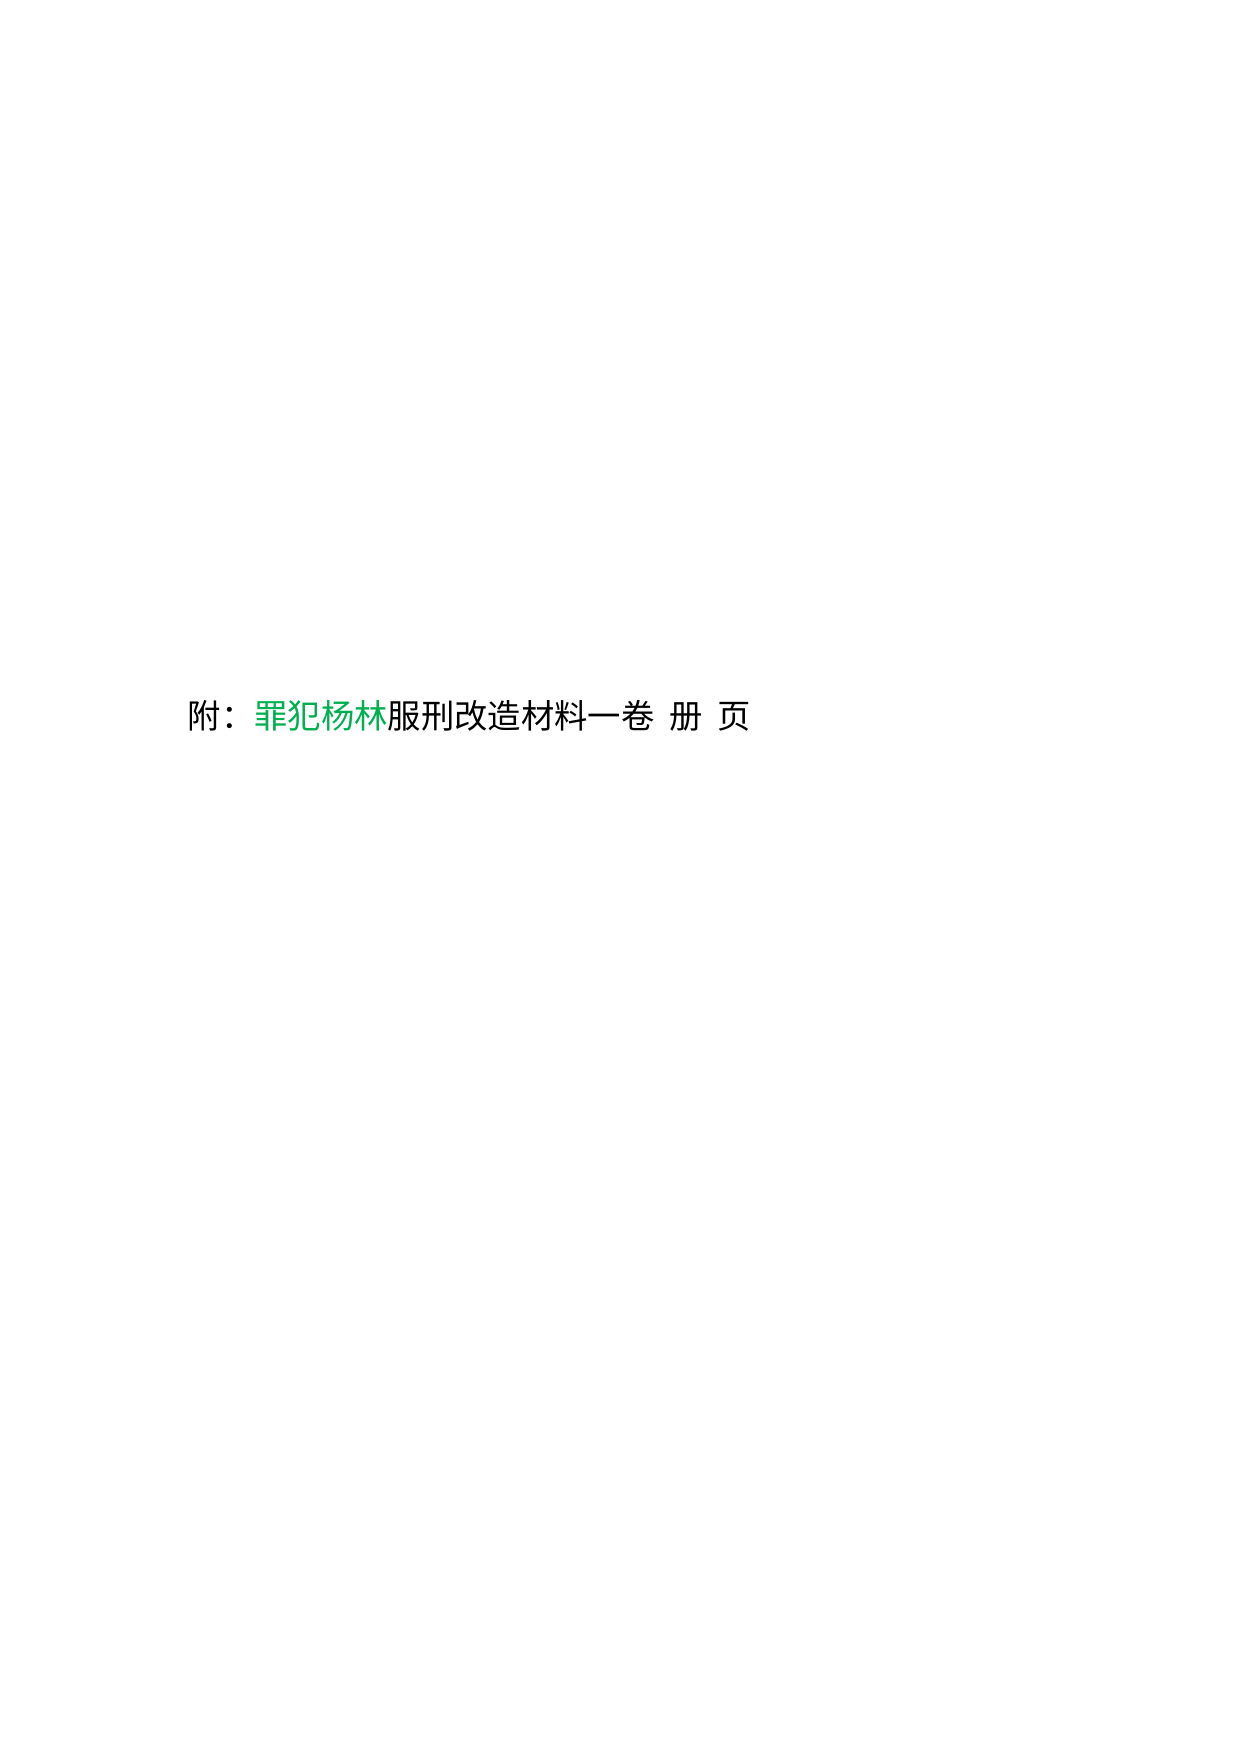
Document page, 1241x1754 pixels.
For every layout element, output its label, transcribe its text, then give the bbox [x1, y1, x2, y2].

text 附：罪犯杨林服刑改造材料一卷 册 页 [187, 682, 1053, 747]
